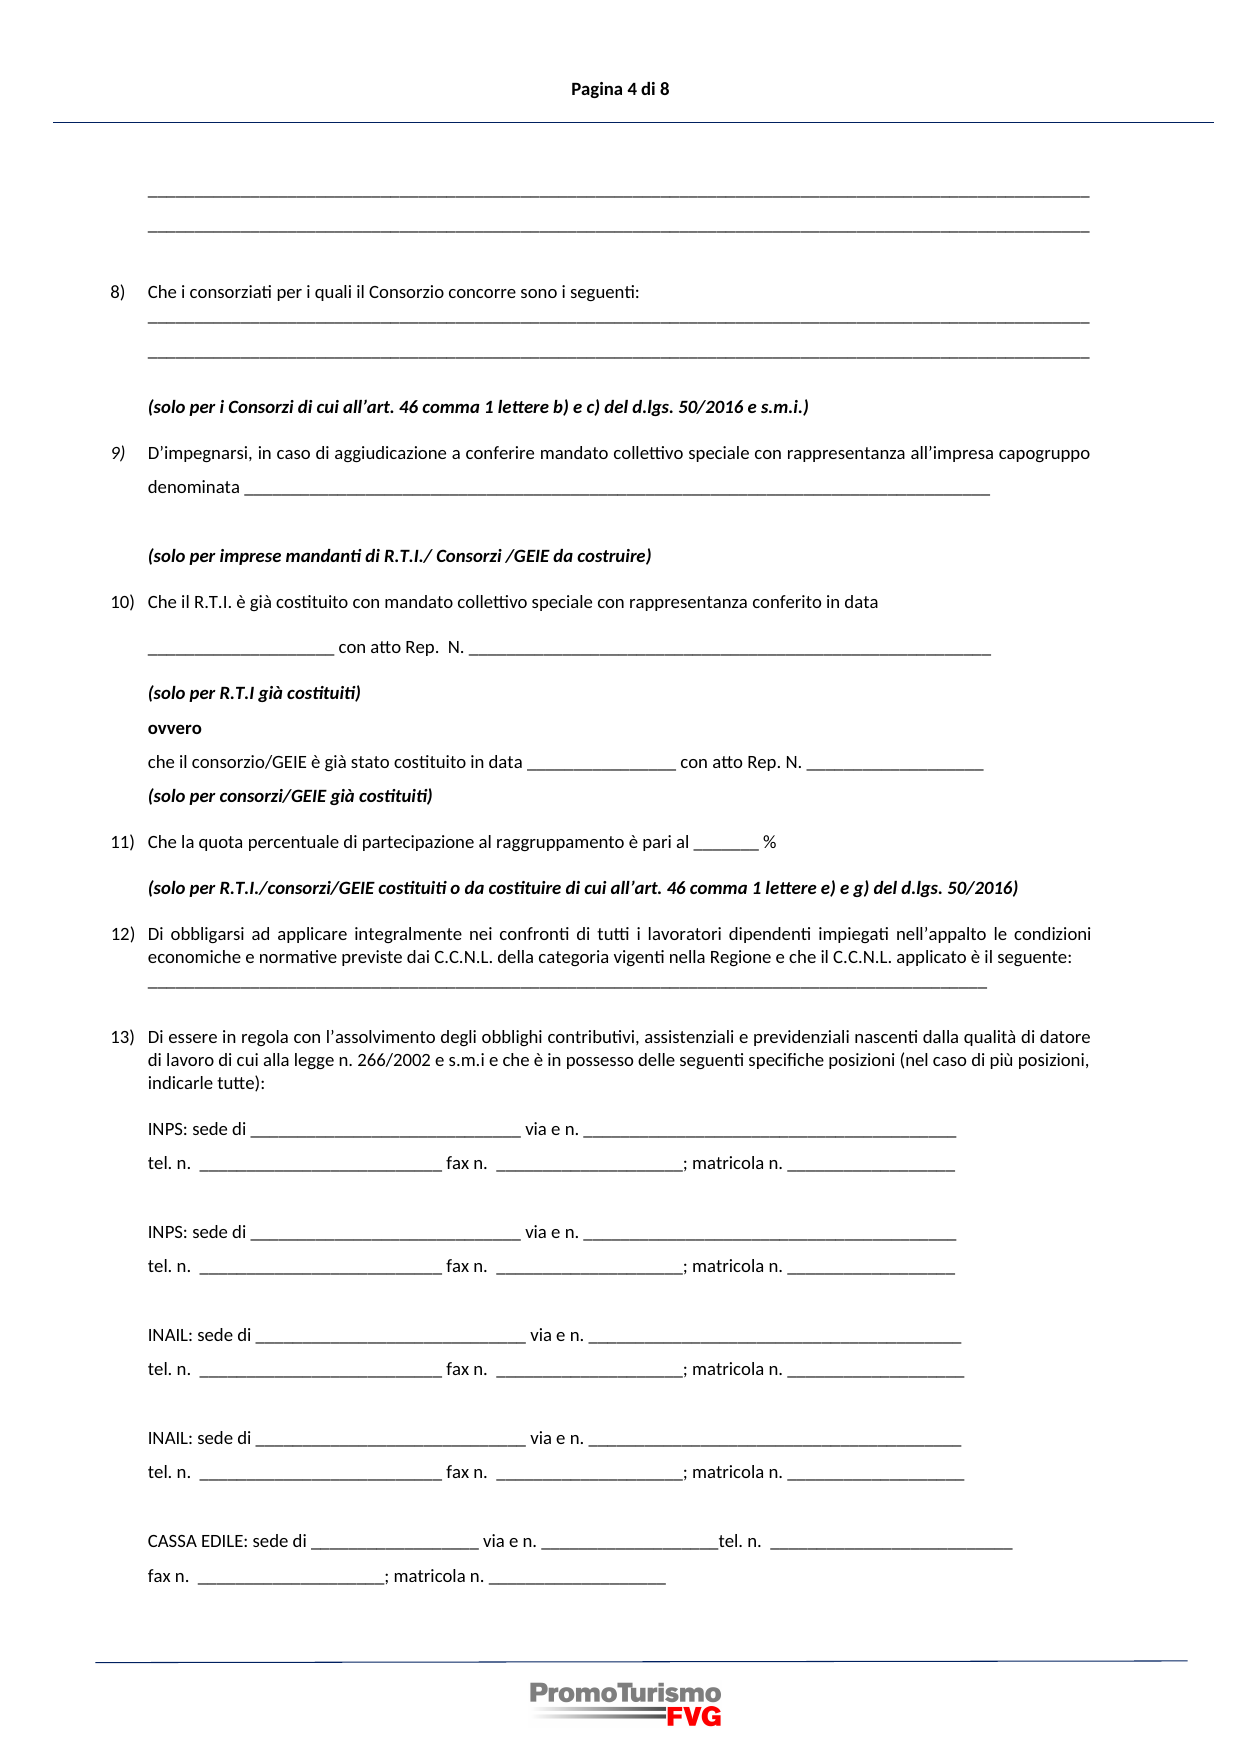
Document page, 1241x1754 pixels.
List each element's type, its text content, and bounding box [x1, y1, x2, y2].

text INAIL: sede di _____________________________ via e n. ________________________________________ [148, 1426, 1093, 1449]
text tel. n. __________________________ fax n. ____________________; matricola n. __________________ [148, 1254, 1093, 1277]
text (solo per R.T.I già costituiti) [148, 681, 1093, 704]
text __________________________________________________________________________________________________________________________________________________________________________________________________________ [148, 177, 1093, 234]
text __________________________________________________________________________________________ [148, 968, 1093, 991]
list Di essere in regola con l’assolvimento degli obblighi contributivi, assistenziali e previdenziali nascenti dalla qualità di datore di lavoro di cui alla legge n. 266/2002 e s.m.i e che è in possesso delle seguenti specifiche posizioni (nel caso di più posizioni, indicarle tutte): [110, 1025, 1093, 1094]
text ____________________ con atto Rep. N. ________________________________________________________ [148, 636, 1093, 658]
list D’impegnarsi, in caso di aggiudicazione a conferire mandato collettivo speciale con rappresentanza all’impresa capogruppo denominata ________________________________________________________________________________ [110, 441, 1093, 498]
text tel. n. __________________________ fax n. ____________________; matricola n. ___________________ [148, 1357, 1093, 1380]
picture [528, 1680, 723, 1728]
text (solo per consorzi/GEIE già costituiti) [148, 784, 1093, 807]
text INPS: sede di _____________________________ via e n. ________________________________________ [148, 1220, 1093, 1243]
list Che la quota percentuale di partecipazione al raggruppamento è pari al _______ % [110, 830, 1093, 853]
text ovvero [148, 716, 1093, 739]
list Che i consorziati per i quali il Consorzio concorre sono i seguenti: [110, 280, 1093, 303]
text (solo per imprese mandanti di R.T.I./ Consorzi /GEIE da costruire) [148, 544, 1093, 567]
text che il consorzio/GEIE è già stato costituito in data ________________ con atto Rep. N. ___________________ [148, 750, 1093, 773]
text (solo per i Consorzi di cui all’art. 46 comma 1 lettere b) e c) del d.lgs. 50/2016 e s.m.i.) [148, 395, 1093, 418]
text (solo per R.T.I./consorzi/GEIE costituiti o da costituire di cui all’art. 46 comma 1 lettere e) e g) del d.lgs. 50/2016) [148, 876, 1093, 899]
text tel. n. __________________________ fax n. ____________________; matricola n. ___________________ [148, 1461, 1093, 1483]
text fax n. ____________________; matricola n. ___________________ [148, 1564, 1093, 1587]
text INPS: sede di _____________________________ via e n. ________________________________________ [148, 1117, 1093, 1140]
text CASSA EDILE: sede di __________________ via e n. ___________________tel. n. __________________________ [148, 1529, 1093, 1552]
text INAIL: sede di _____________________________ via e n. ________________________________________ [148, 1323, 1093, 1346]
list Di obbligarsi ad applicare integralmente nei confronti di tutti i lavoratori dipendenti impiegati nell’appalto le condizioni economiche e normative previste dai C.C.N.L. della categoria vigenti nella Regione e che il C.C.N.L. applicato è il seguente: [111, 922, 1093, 968]
list Che il R.T.I. è già costituito con mandato collettivo speciale con rappresentanza conferito in data [110, 590, 1093, 613]
text tel. n. __________________________ fax n. ____________________; matricola n. __________________ [148, 1151, 1093, 1174]
text __________________________________________________________________________________________________________________________________________________________________________________________________________ [148, 303, 1093, 361]
